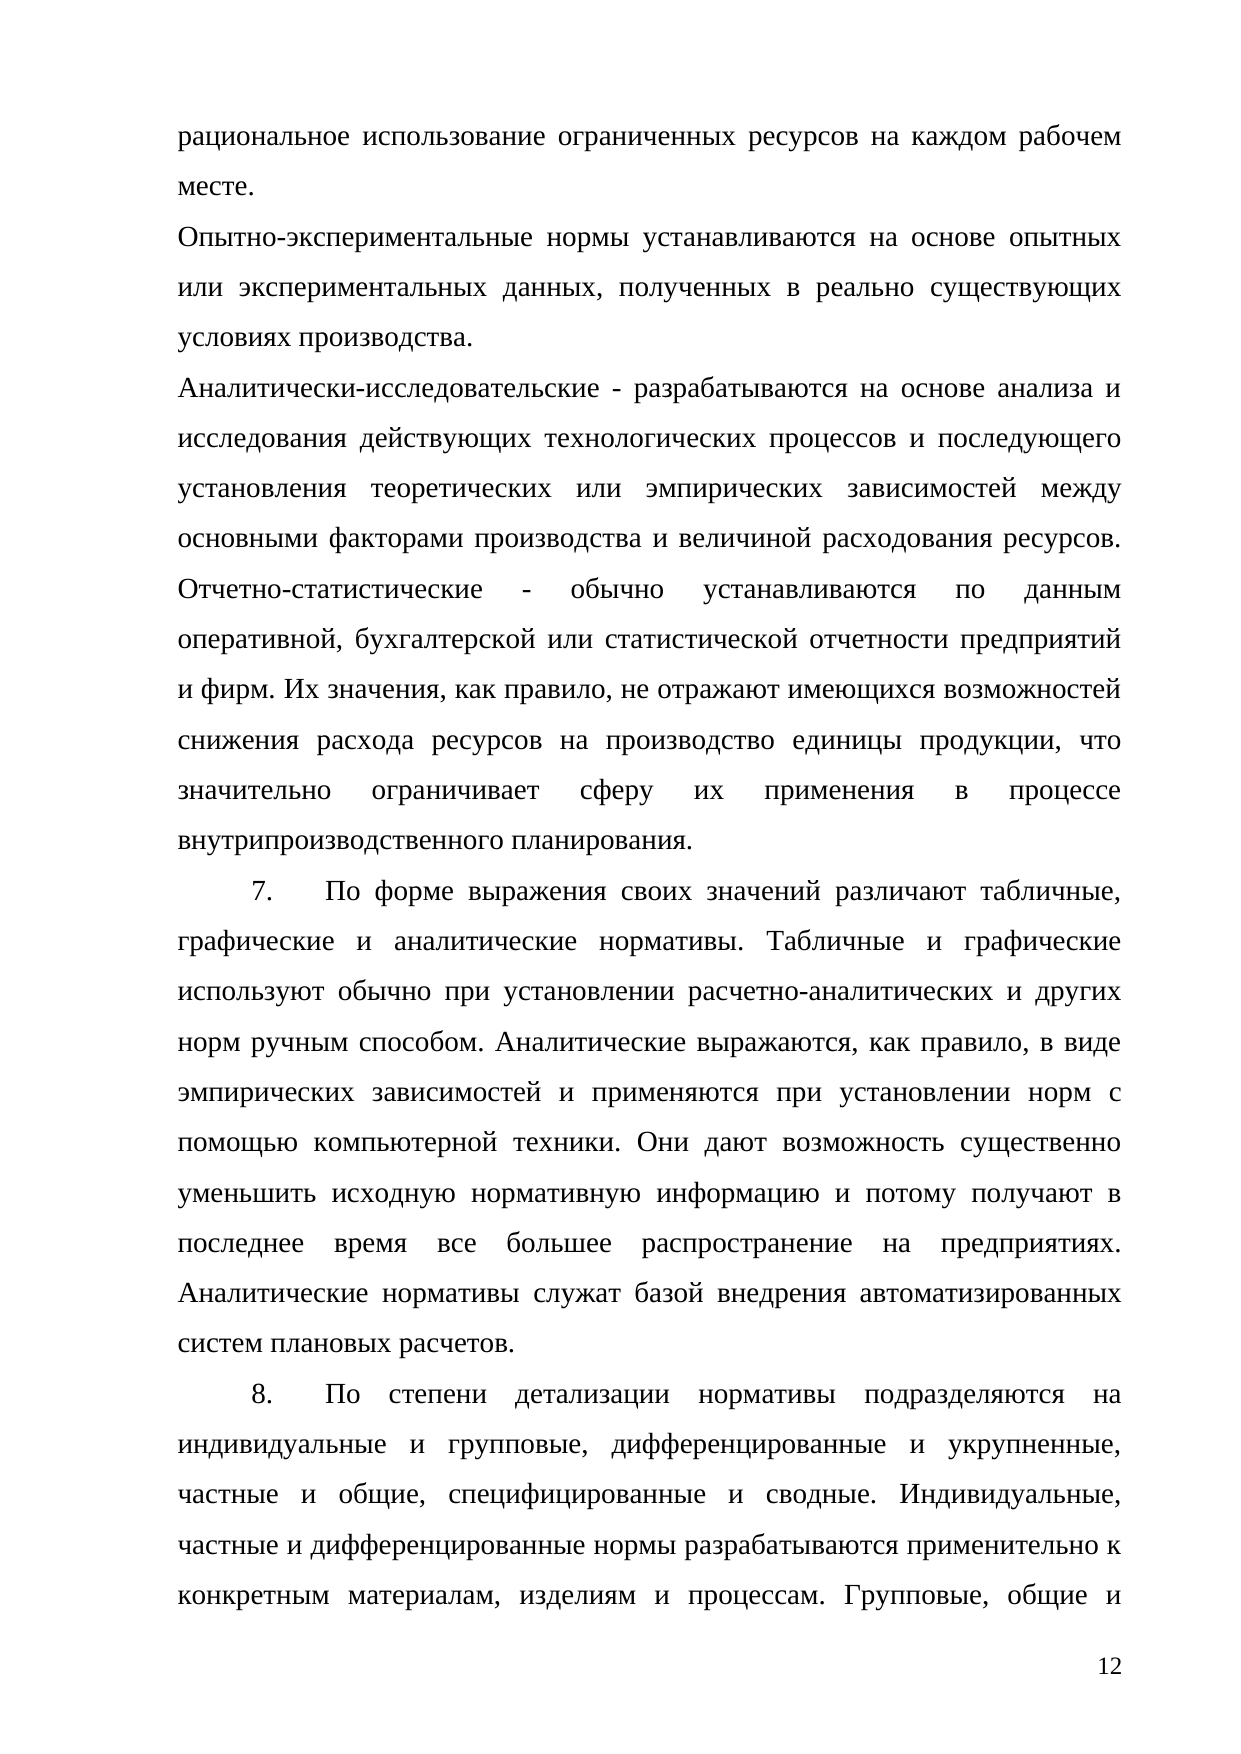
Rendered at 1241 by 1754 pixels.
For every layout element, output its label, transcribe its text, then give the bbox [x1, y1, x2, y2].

list По форме выражения своих значений различают табличные, графические и аналитические нормативы. Табличные и графические используют обычно при установлении расчетно-аналитических и других норм ручным способом. Аналитические выражаются, как правило, в виде эмпирических зависимостей и применяются при установлении норм с помощью компьютерной техники. Они дают возможность существенно уменьшить исходную нормативную информацию и потому получают в последнее время все большее распространение на предприятиях. Аналитические нормативы служат базой внедрения автоматизированных систем плановых расчетов. [177, 873, 1122, 1359]
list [177, 1376, 1122, 1611]
text Аналитически-исследовательские - разрабатываются на основе анализа и исследования действующих технологических процессов и последующего установления теоретических или эмпирических зависимостей между основными факторами производства и величиной расходования ресурсов. Отчетно-статистические - обычно устанавливаются по данным оперативной, бухгалтерской или статистической отчетности предприятий и фирм. Их значения, как правило, не отражают имеющихся возможностей снижения расхода ресурсов на производство единицы продукции, что значительно ограничивает сферу их применения в процессе внутрипроизводственного планирования. [177, 370, 1122, 856]
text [177, 118, 1122, 202]
text Опытно-экспериментальные нормы устанавливаются на основе опытных или экспериментальных данных, полученных в реально существующих условиях производства. [177, 219, 1122, 353]
